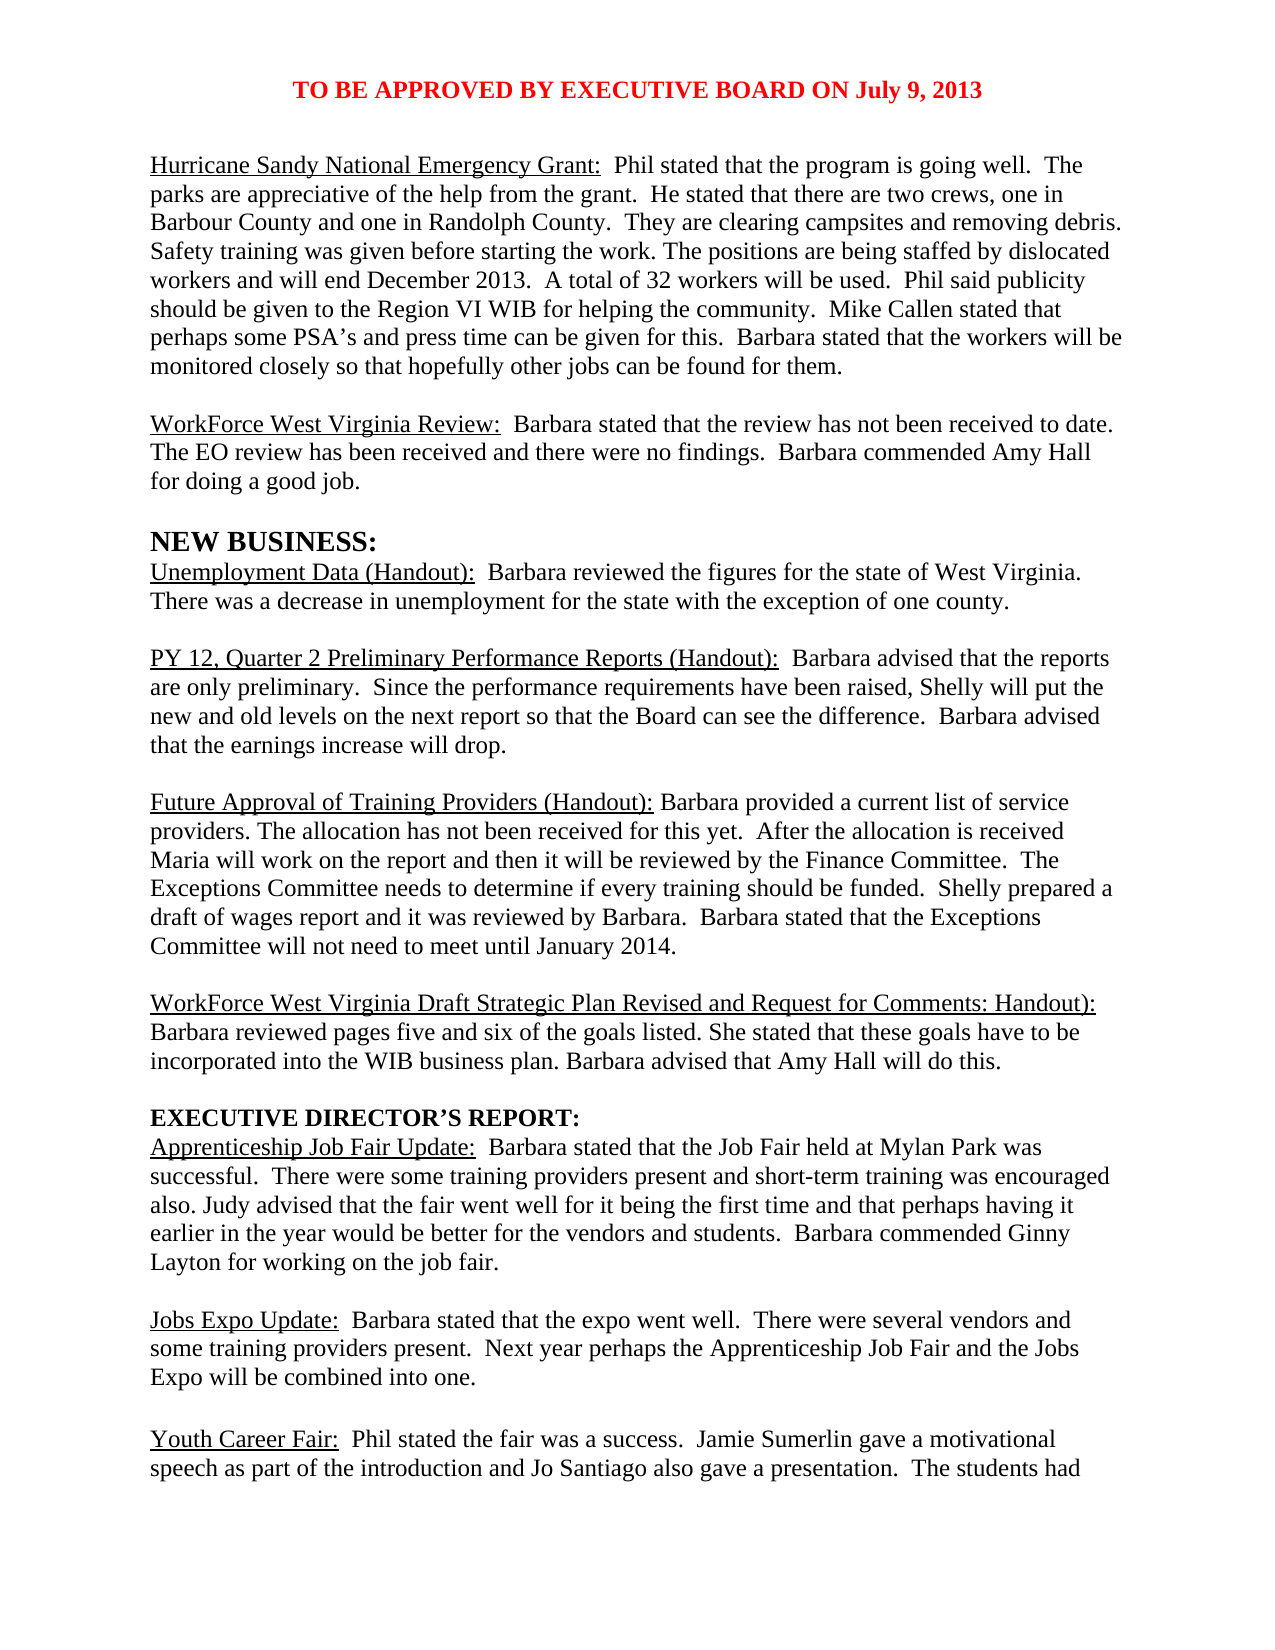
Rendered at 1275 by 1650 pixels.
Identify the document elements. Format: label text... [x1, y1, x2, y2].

text WorkForce West Virginia Review: Barbara stated that the review has not been received to date. The EO review has been received and there were no findings. Barbara commended Amy Hall for doing a good job. [150, 409, 1125, 495]
text Future Approval of Training Providers (Handout): Barbara provided a current list of service providers. The allocation has not been received for this yet. After the allocation is received Maria will work on the report and then it will be reviewed by the Finance Committee. The Exceptions Committee needs to determine if every training should be funded. Shelly prepared a draft of wages report and it was reviewed by Barbara. Barbara stated that the Exceptions Committee will not need to meet until January 2014. [150, 787, 1125, 960]
text NEW BUSINESS: [150, 524, 1125, 557]
text Hurricane Sandy National Emergency Grant: Phil stated that the program is going well. The parks are appreciative of the help from the grant. He stated that there are two crews, one in Barbour County and one in Randolph County. They are clearing campsites and removing debris. Safety training was given before starting the work. The positions are being staffed by dislocated workers and will end December 2013. A total of 32 workers will be used. Phil said publicity should be given to the Region VI WIB for helping the community. Mike Callen stated that perhaps some PSA’s and press time can be given for this. Barbara stated that the workers will be monitored closely so that hopefully other jobs can be found for them. [150, 150, 1125, 380]
text PY 12, Quarter 2 Preliminary Performance Reports (Handout): Barbara advised that the reports are only preliminary. Since the performance requirements have been raised, Shelly will put the new and old levels on the next report so that the Board can see the difference. Barbara advised that the earnings increase will drop. [150, 643, 1125, 758]
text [150, 1424, 1125, 1482]
text Apprenticeship Job Fair Update: Barbara stated that the Job Fair held at Mylan Park was successful. There were some training providers present and short-term training was encouraged also. Judy advised that the fair went well for it being the first time and that perhaps having it earlier in the year would be better for the vendors and students. Barbara commended Ginny Layton for working on the job fair. [150, 1132, 1125, 1276]
text Jobs Expo Update: Barbara stated that the expo went well. There were several vendors and some training providers present. Next year perhaps the Apprenticeship Job Fair and the Jobs Expo will be combined into one. [150, 1305, 1125, 1391]
text WorkForce West Virginia Draft Strategic Plan Revised and Request for Comments: Handout): Barbara reviewed pages five and six of the goals listed. She stated that these goals have to be incorporated into the WIB business plan. Barbara advised that Amy Hall will do this. [150, 988, 1125, 1075]
text Unemployment Data (Handout): Barbara reviewed the figures for the state of West Virginia. There was a decrease in unemployment for the state with the exception of one county. [150, 557, 1125, 615]
text EXECUTIVE DIRECTOR’S REPORT: [150, 1103, 1125, 1132]
